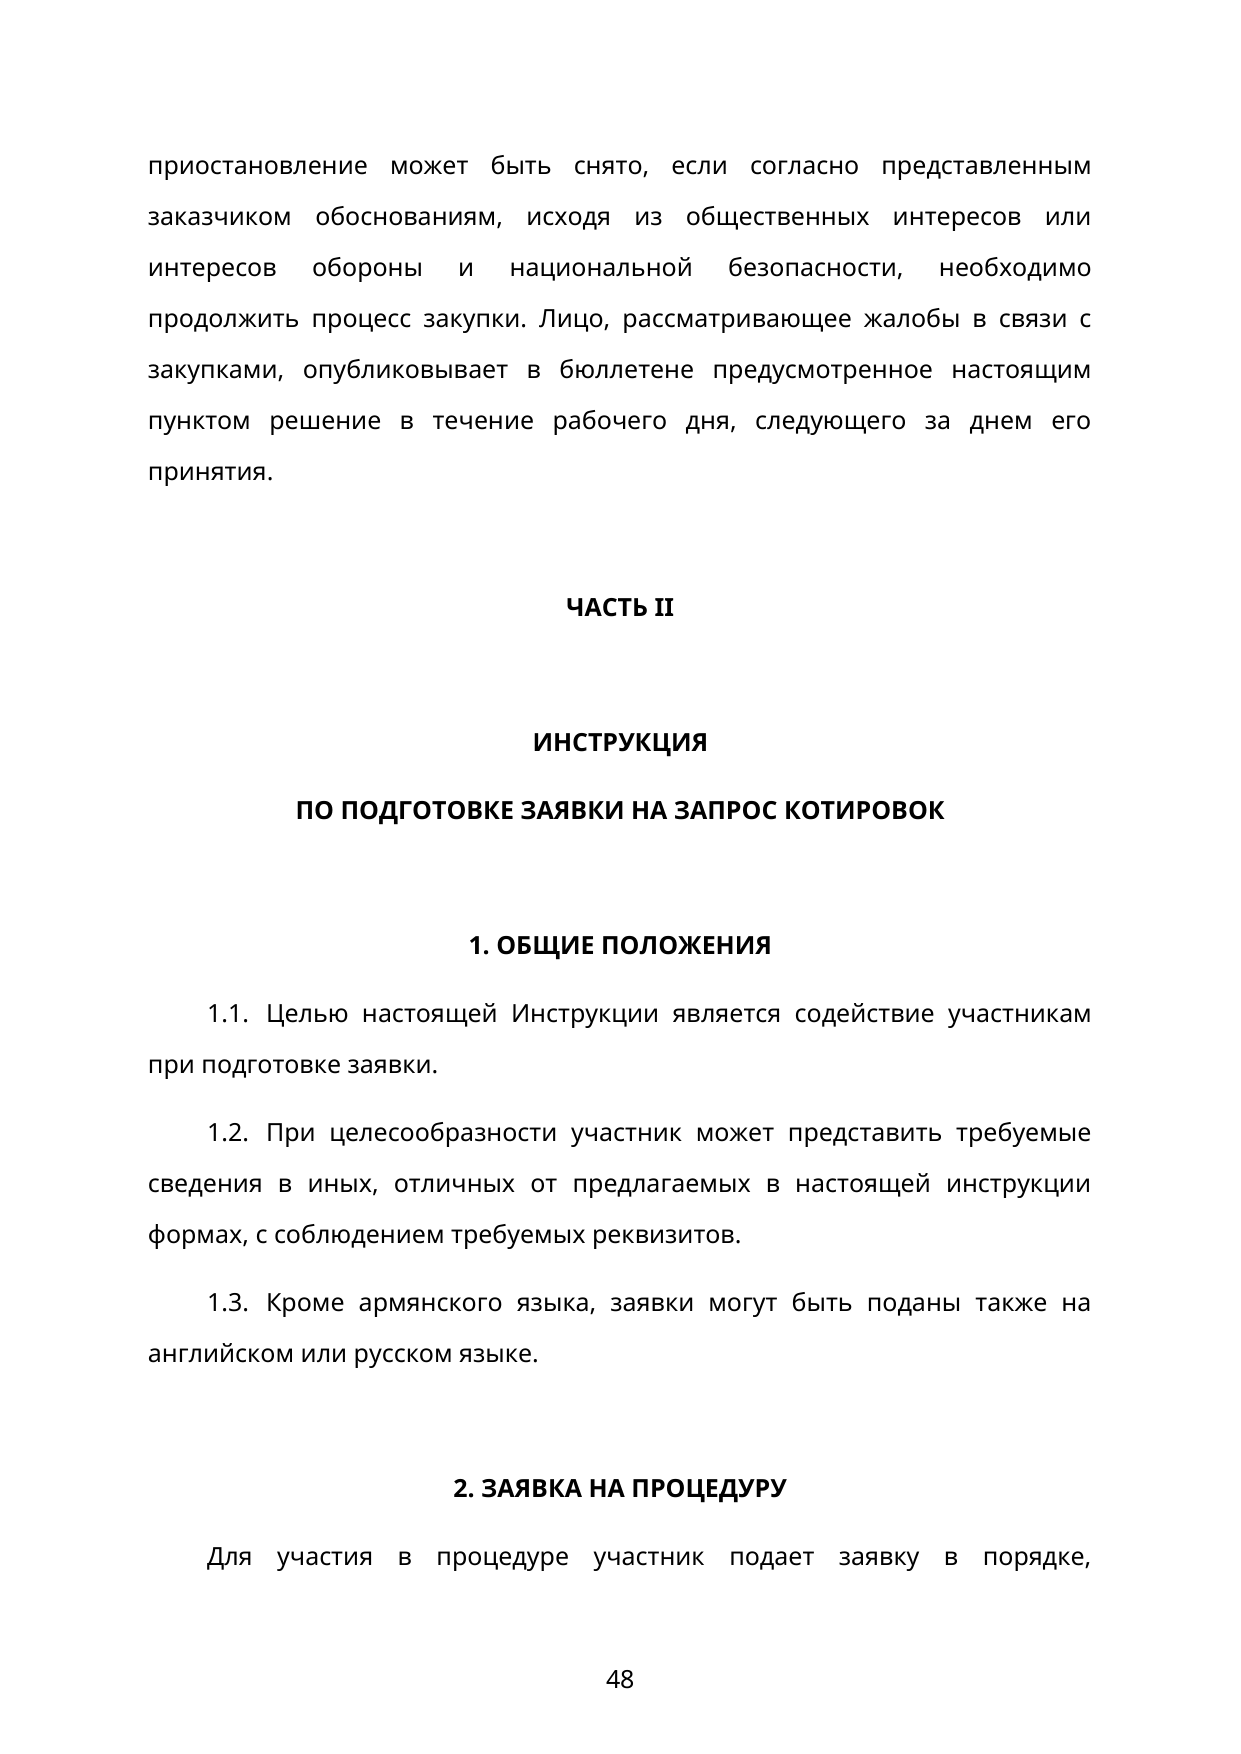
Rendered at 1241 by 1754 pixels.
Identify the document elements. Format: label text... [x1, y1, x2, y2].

text 1.2. При целесообразности участник может представить требуемые сведения в иных, отличных от предлагаемых в настоящей инструкции формах, с соблюдением требуемых реквизитов. [148, 1114, 1092, 1251]
text ПО ПОДГОТОВКЕ ЗАЯВКИ НА ЗАПРОС КОТИРОВОК [148, 792, 1092, 827]
text 2. ЗАЯВКА НА ПРОЦЕДУРУ [148, 1471, 1092, 1505]
text ИНСТРУКЦИЯ [148, 725, 1092, 759]
text 1. ОБЩИЕ ПОЛОЖЕНИЯ [148, 928, 1092, 962]
text ЧАСТЬ II [148, 589, 1092, 623]
text 1.1. Целью настоящей Инструкции является содействие участникам при подготовке заявки. [148, 996, 1092, 1081]
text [148, 1538, 1092, 1572]
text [148, 148, 1092, 488]
text 1.3. Кроме армянского языка, заявки могут быть поданы также на английском или русском языке. [148, 1284, 1092, 1369]
